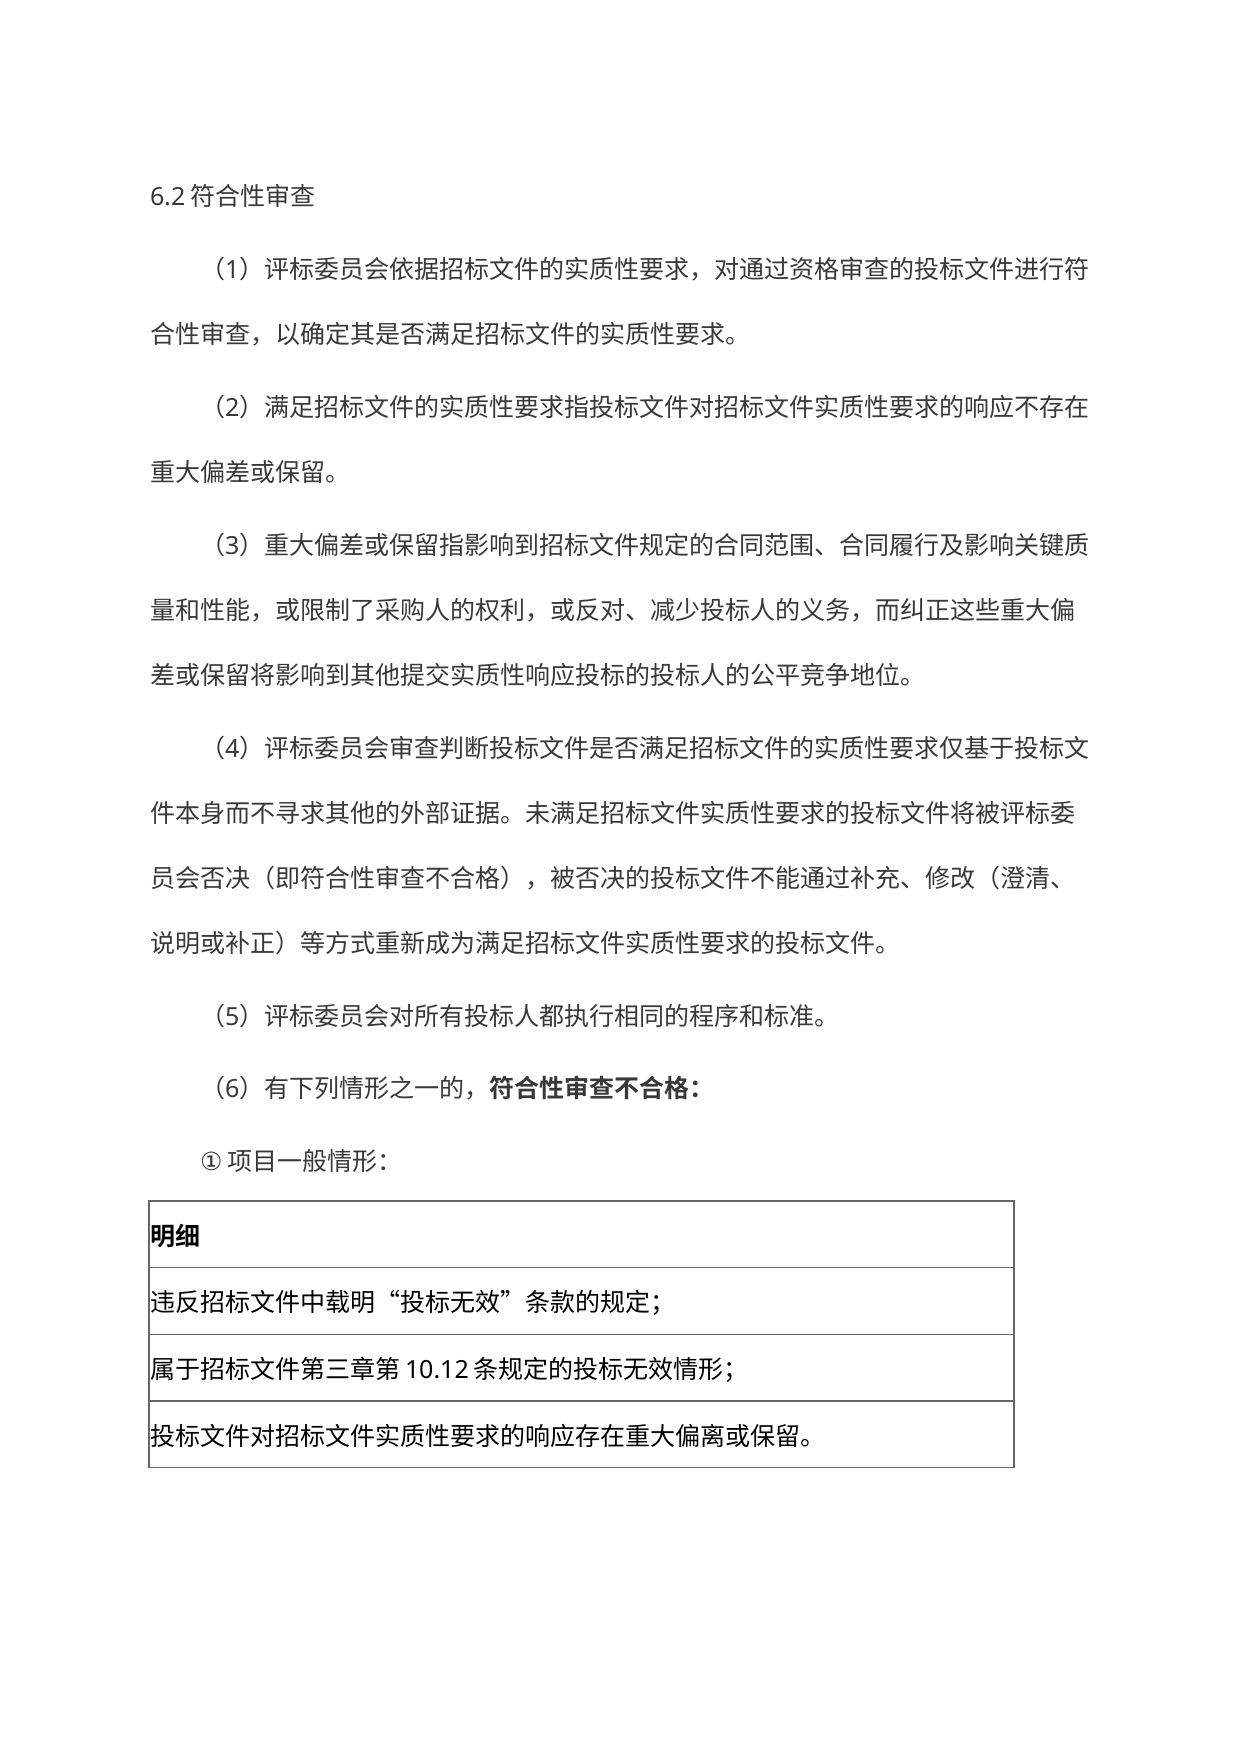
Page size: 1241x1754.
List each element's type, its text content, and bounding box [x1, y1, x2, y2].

text 6.2符合性审查 [150, 162, 1090, 227]
text （5）评标委员会对所有投标人都执行相同的程序和标准。 [150, 982, 1090, 1047]
text （2）满足招标文件的实质性要求指投标文件对招标文件实质性要求的响应不存在重大偏差或保留。 [150, 373, 1090, 503]
text （1）评标委员会依据招标文件的实质性要求，对通过资格审查的投标文件进行符合性审查，以确定其是否满足招标文件的实质性要求。 [150, 235, 1090, 365]
table_cell 投标文件对招标文件实质性要求的响应存在重大偏离或保留。 [150, 1402, 1013, 1467]
table_cell 违反招标文件中载明“投标无效”条款的规定； [150, 1268, 1013, 1333]
text （3）重大偏差或保留指影响到招标文件规定的合同范围、合同履行及影响关键质量和性能，或限制了采购人的权利，或反对、减少投标人的义务，而纠正这些重大偏差或保留将影响到其他提交实质性响应投标的投标人的公平竞争地位。 [150, 511, 1090, 706]
text （6）有下列情形之一的，符合性审查不合格： [150, 1054, 1090, 1119]
text （4）评标委员会审查判断投标文件是否满足招标文件的实质性要求仅基于投标文件本身而不寻求其他的外部证据。未满足招标文件实质性要求的投标文件将被评标委员会否决（即符合性审查不合格），被否决的投标文件不能通过补充、修改（澄清、说明或补正）等方式重新成为满足招标文件实质性要求的投标文件。 [150, 714, 1090, 974]
text ①项目一般情形： [150, 1127, 1090, 1192]
table_header 明细 [150, 1202, 1013, 1267]
table_cell 属于招标文件第三章第10.12条规定的投标无效情形； [150, 1335, 1013, 1400]
